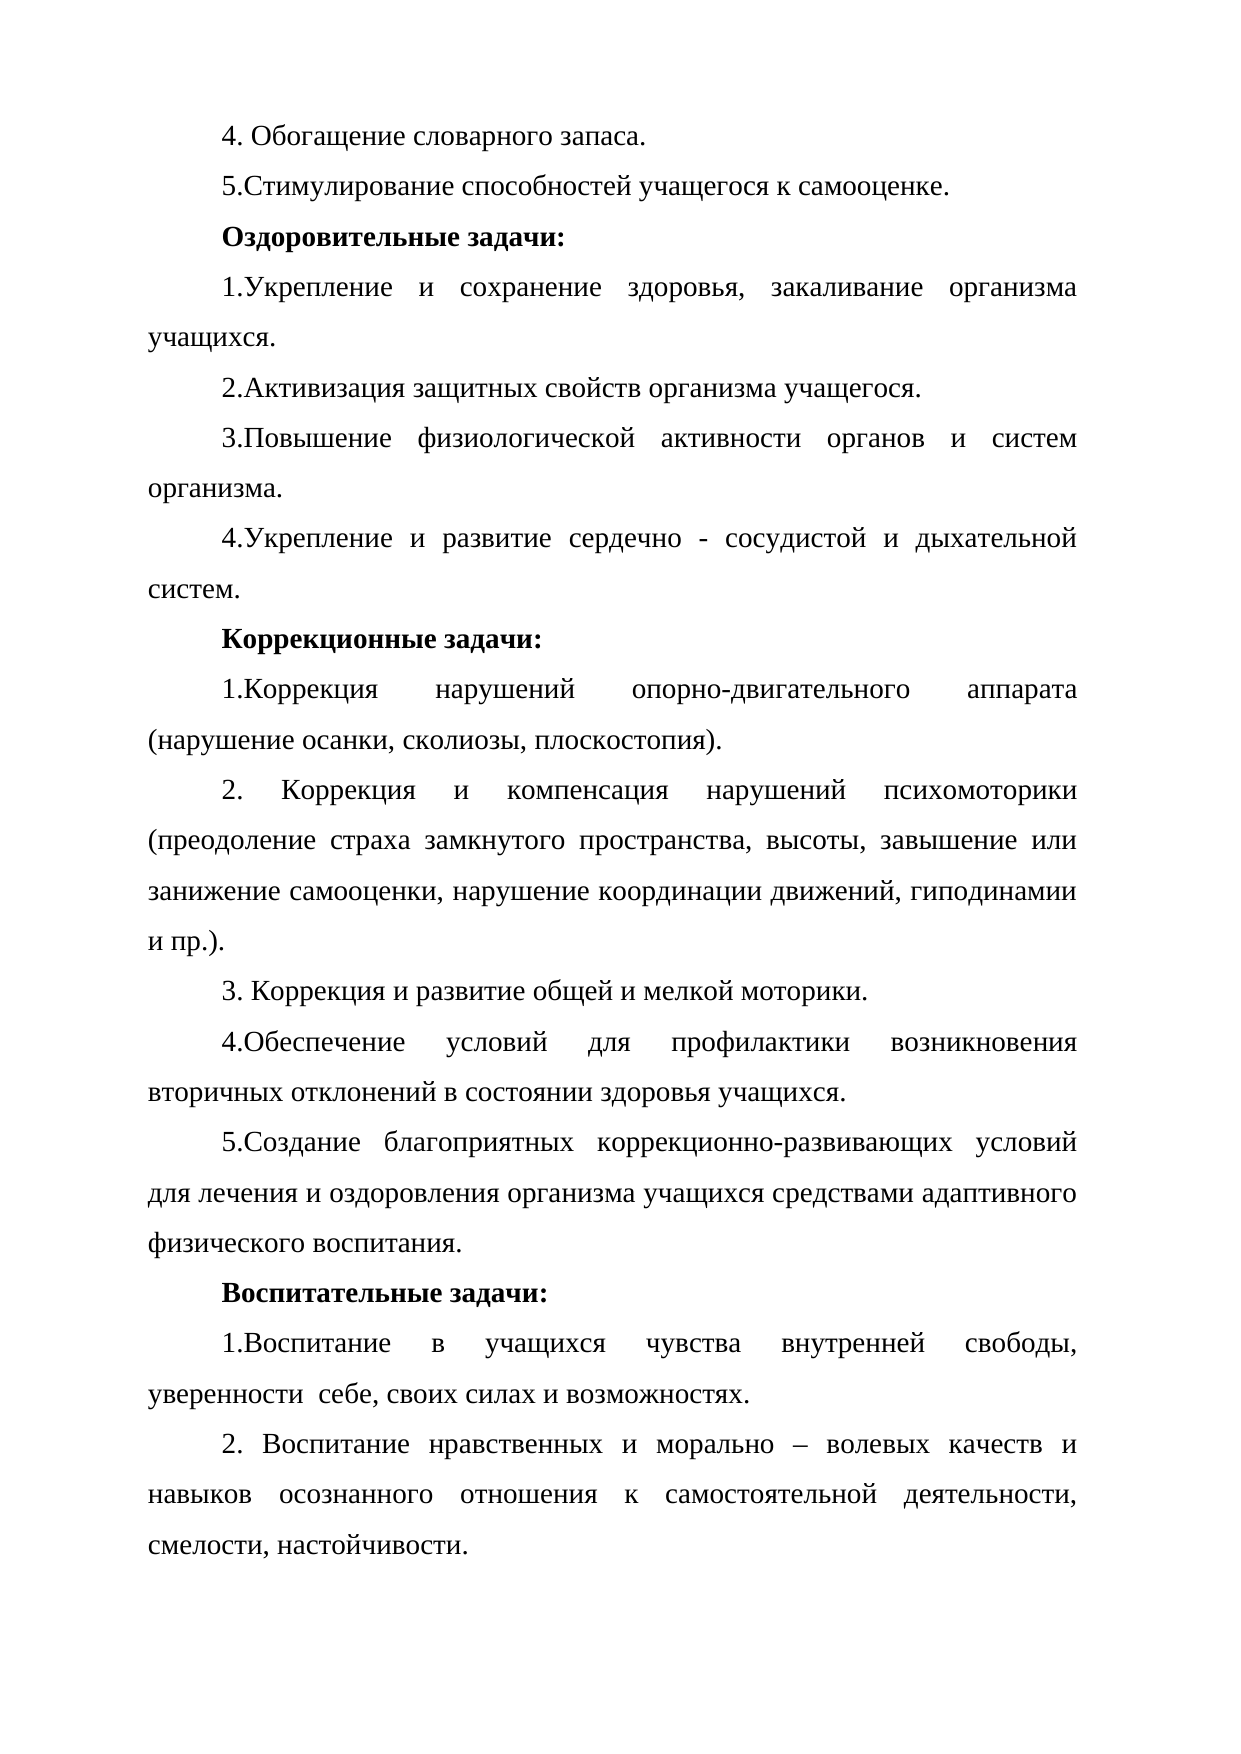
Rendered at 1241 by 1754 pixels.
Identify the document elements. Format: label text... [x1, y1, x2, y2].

text Коррекционные задачи: [148, 621, 1078, 655]
text 1.Коррекция нарушений опорно-двигательного аппарата (нарушение осанки, сколиозы, плоскостопия). [148, 672, 1078, 755]
text 4.Обеспечение условий для профилактики возникновения вторичных отклонений в состоянии здоровья учащихся. [148, 1024, 1078, 1108]
text Оздоровительные задачи: [148, 219, 1078, 252]
text 5.Создание благоприятных коррекционно-развивающих условий для лечения и оздоровления организма учащихся средствами адаптивного физического воспитания. [148, 1124, 1078, 1258]
text 2.Активизация защитных свойств организма учащегося. [148, 370, 1078, 403]
text 2. Воспитание нравственных и морально – волевых качеств и навыков осознанного отношения к самостоятельной деятельности, смелости, настойчивости. [148, 1426, 1078, 1560]
text 4. Обогащение словарного запаса. [148, 118, 1078, 152]
text 3. Коррекция и развитие общей и мелкой моторики. [148, 973, 1078, 1007]
text 1.Укрепление и сохранение здоровья, закаливание организма учащихся. [148, 269, 1078, 353]
text Воспитательные задачи: [148, 1275, 1078, 1309]
text 4.Укрепление и развитие сердечно - сосудистой и дыхательной систем. [148, 521, 1078, 604]
text 2. Коррекция и компенсация нарушений психомоторики (преодоление страха замкнутого пространства, высоты, завышение или занижение самооценки, нарушение координации движений, гиподинамии и пр.). [148, 772, 1078, 957]
text 1.Воспитание в учащихся чувства внутренней свободы, уверенности себе, своих силах и возможностях. [148, 1326, 1078, 1409]
text 5.Стимулирование способностей учащегося к самооценке. [148, 168, 1078, 202]
text 3.Повышение физиологической активности органов и систем организма. [148, 420, 1078, 504]
